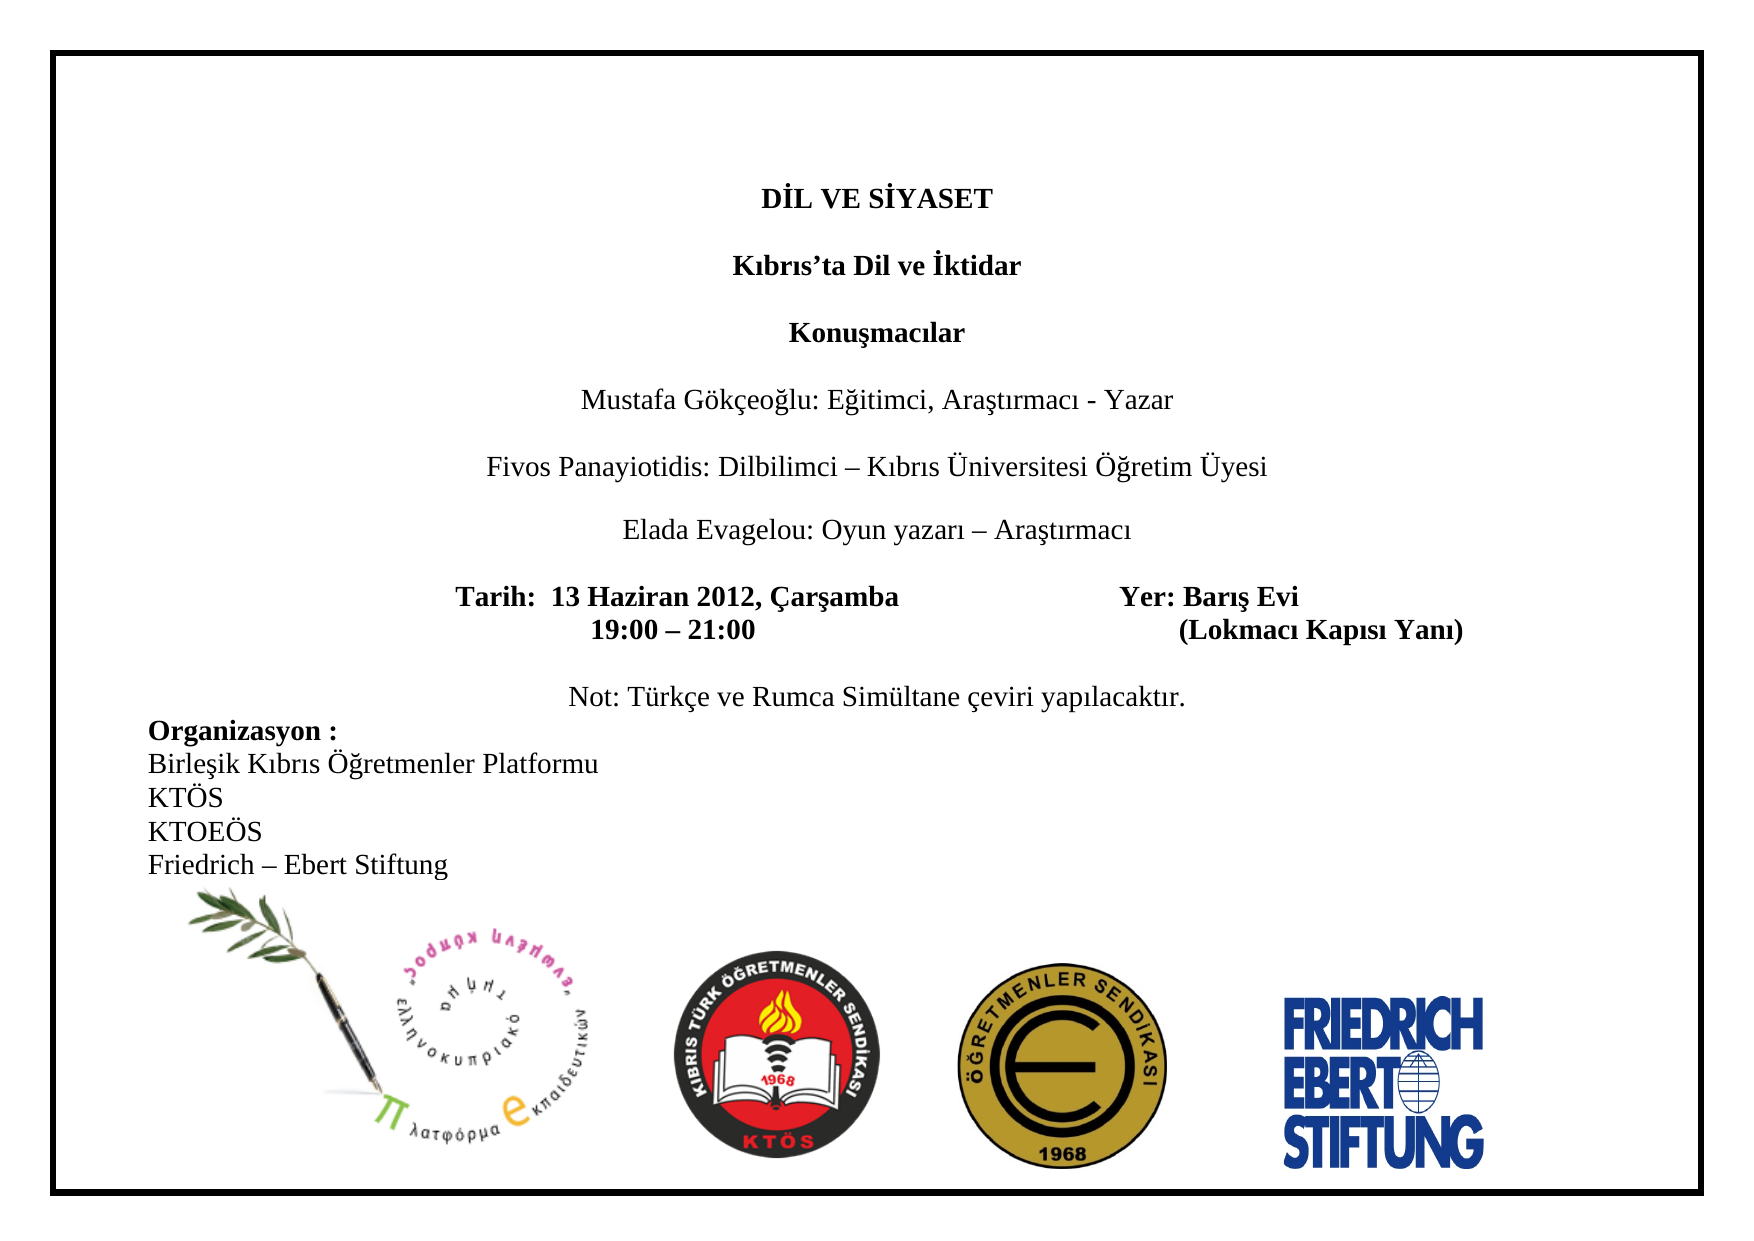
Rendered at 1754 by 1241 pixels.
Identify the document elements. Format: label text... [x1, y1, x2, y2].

text Friedrich – Ebert Stiftung [148, 847, 1606, 881]
text KTÖS [148, 780, 1606, 814]
text Tarih: 13 Haziran 2012, Çarşamba Yer: Barış Evi [148, 579, 1606, 612]
text KTOEÖS [148, 814, 1606, 847]
text DİL VE SİYASET [148, 181, 1606, 215]
text Konuşmacılar [148, 315, 1606, 349]
text Not: Türkçe ve Rumca Simültane çeviri yapılacaktır. [148, 679, 1606, 713]
text Birleşik Kıbrıs Öğretmenler Platformu [148, 747, 1606, 780]
text 19:00 – 21:00 (Lokmacı Kapısı Yanı) [516, 612, 1606, 646]
picture [1283, 996, 1484, 1169]
picture [662, 939, 892, 1169]
text Fivos Panayiotidis: Dilbilimci – Kıbrıs Üniversitesi Öğretim Üyesi [148, 449, 1606, 483]
text Organizasyon : [148, 713, 1606, 747]
text Mustafa Gökçeoğlu: Eğitimci, Araştırmacı - Yazar [148, 382, 1606, 416]
text Elada Evagelou: Oyun yazarı – Araştırmacı [148, 512, 1606, 545]
picture [176, 880, 612, 1169]
text Kıbrıs’ta Dil ve İktidar [148, 248, 1606, 282]
picture [957, 963, 1167, 1169]
